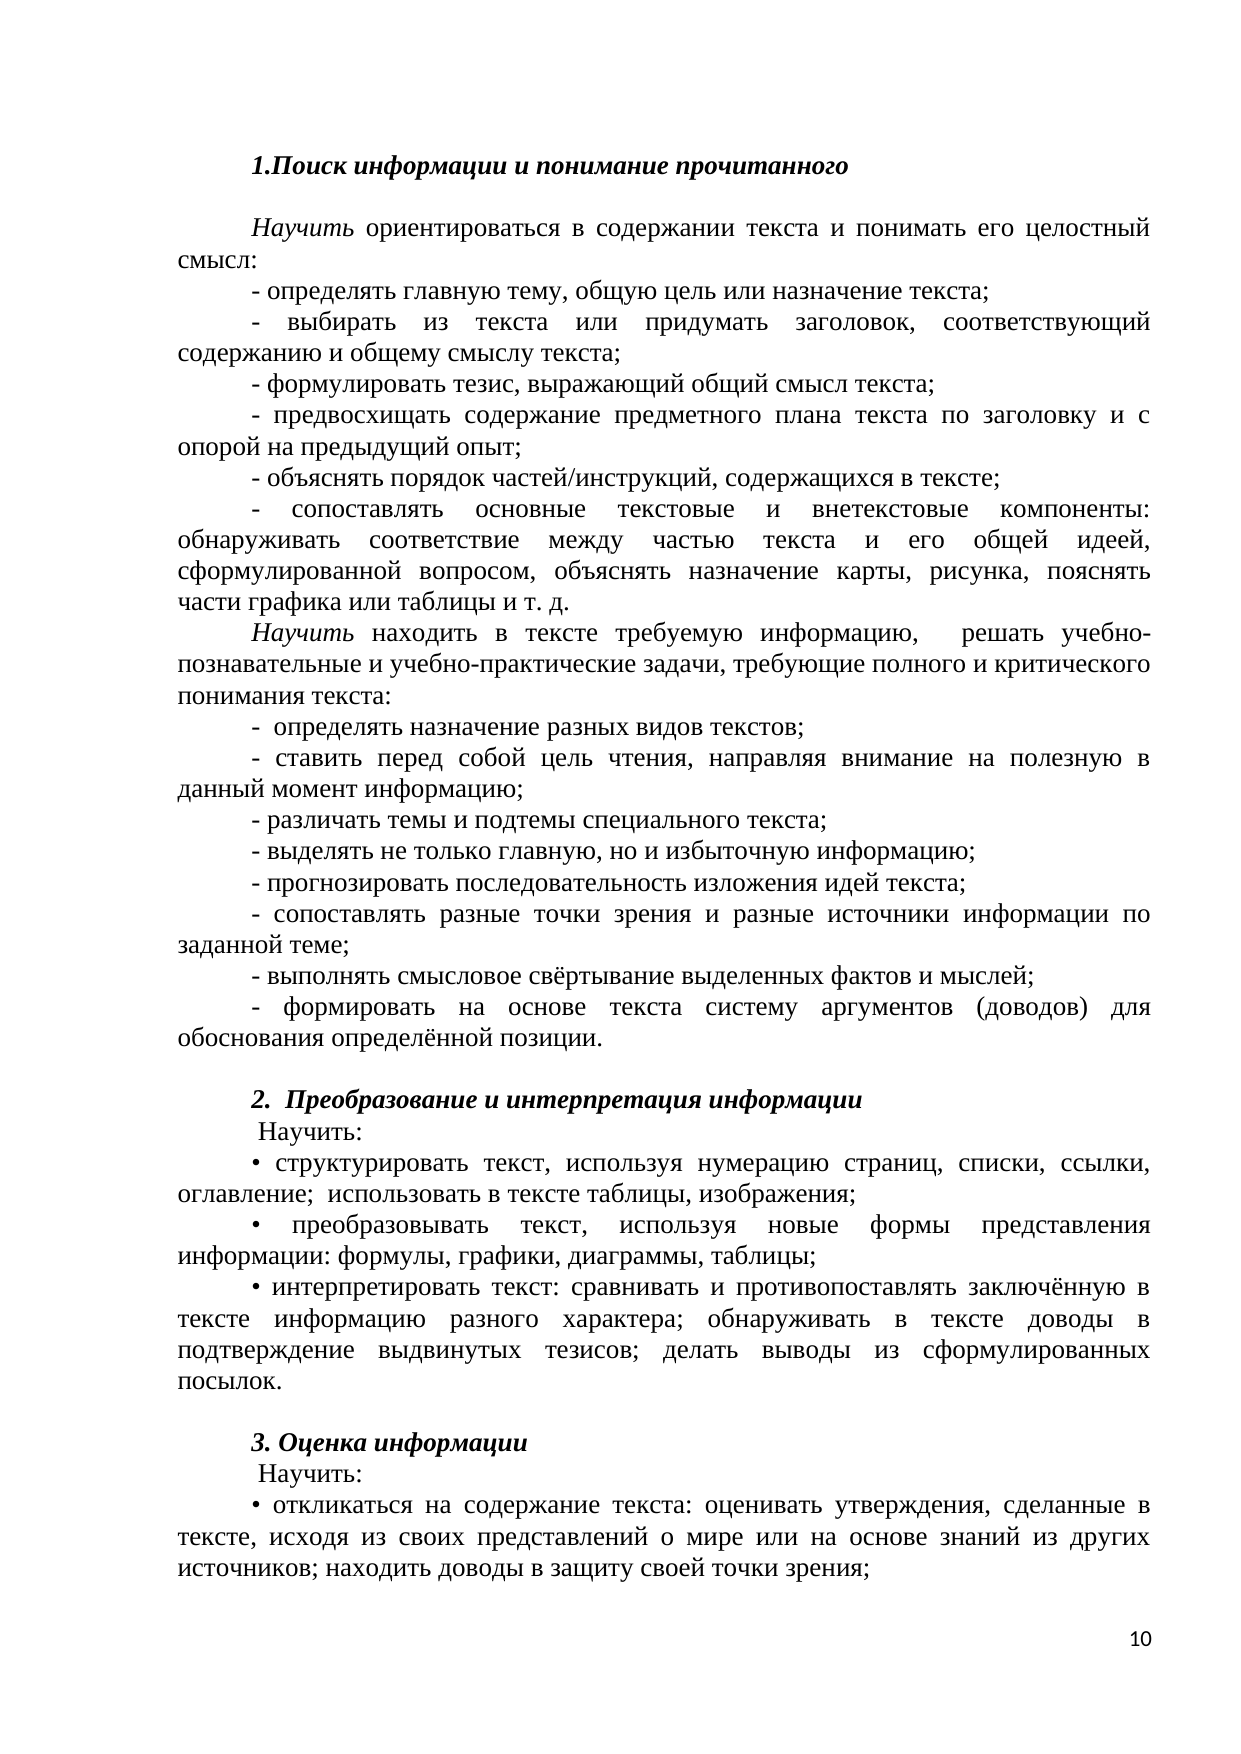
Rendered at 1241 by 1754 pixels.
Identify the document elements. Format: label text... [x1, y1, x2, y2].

text - определять главную тему, общую цель или назначение текста; [177, 274, 1152, 305]
text - различать темы и подтемы специального текста; [177, 803, 1152, 834]
text - предвосхищать содержание предметного плана текста по заголовку и с опорой на предыдущий опыт; [177, 398, 1152, 461]
text Научить находить в тексте требуемую информацию, решать учебно-познавательные и учебно-практические задачи, требующие полного и критического понимания текста: [177, 616, 1152, 710]
text - сопоставлять основные текстовые и внетекстовые компоненты: обнаруживать соответствие между частью текста и его общей идеей, сформулированной вопросом, объяснять назначение карты, рисунка, пояснять части графика или таблицы и т. д. [177, 492, 1152, 616]
text - ставить перед собой цель чтения, направляя внимание на полезную в данный момент информацию; [177, 741, 1152, 803]
text - формировать на основе текста систему аргументов (доводов) для обоснования определённой позиции. [177, 990, 1152, 1052]
text • структурировать текст, используя нумерацию страниц, списки, ссылки, оглавление; использовать в тексте таблицы, изображения; [177, 1146, 1152, 1208]
text - сопоставлять разные точки зрения и разные источники информации по заданной теме; [177, 897, 1152, 959]
text - объяснять порядок частей/инструкций, содержащихся в тексте; [177, 461, 1152, 492]
text 2. Преобразование и интерпретация информации [177, 1084, 1152, 1115]
text - выполнять смысловое свёртывание выделенных фактов и мыслей; [177, 959, 1152, 990]
text - определять назначение разных видов текстов; [177, 710, 1152, 741]
text - выбирать из текста или придумать заголовок, соответствующий содержанию и общему смыслу текста; [177, 305, 1152, 367]
text - выделять не только главную, но и избыточную информацию; [177, 834, 1152, 866]
text Научить: [177, 1115, 1152, 1146]
text Научить: [177, 1457, 1152, 1488]
text • откликаться на содержание текста: оценивать утверждения, сделанные в тексте, исходя из своих представлений о мире или на основе знаний из других источников; находить доводы в защиту своей точки зрения; [177, 1488, 1152, 1582]
text Научить ориентироваться в содержании текста и понимать его целостный смысл: [177, 212, 1152, 274]
text - формулировать тезис, выражающий общий смысл текста; [177, 367, 1152, 398]
text • преобразовывать текст, используя новые формы представления информации: формулы, графики, диаграммы, таблицы; [177, 1208, 1152, 1271]
text 1.Поиск информации и понимание прочитанного [177, 149, 1152, 180]
text - прогнозировать последовательность изложения идей текста; [177, 866, 1152, 897]
text 3. Оценка информации [177, 1426, 1152, 1457]
text • интерпретировать текст: сравнивать и противопоставлять заключённую в тексте информацию разного характера; обнаруживать в тексте доводы в подтверждение выдвинутых тезисов; делать выводы из сформулированных посылок. [177, 1271, 1152, 1395]
